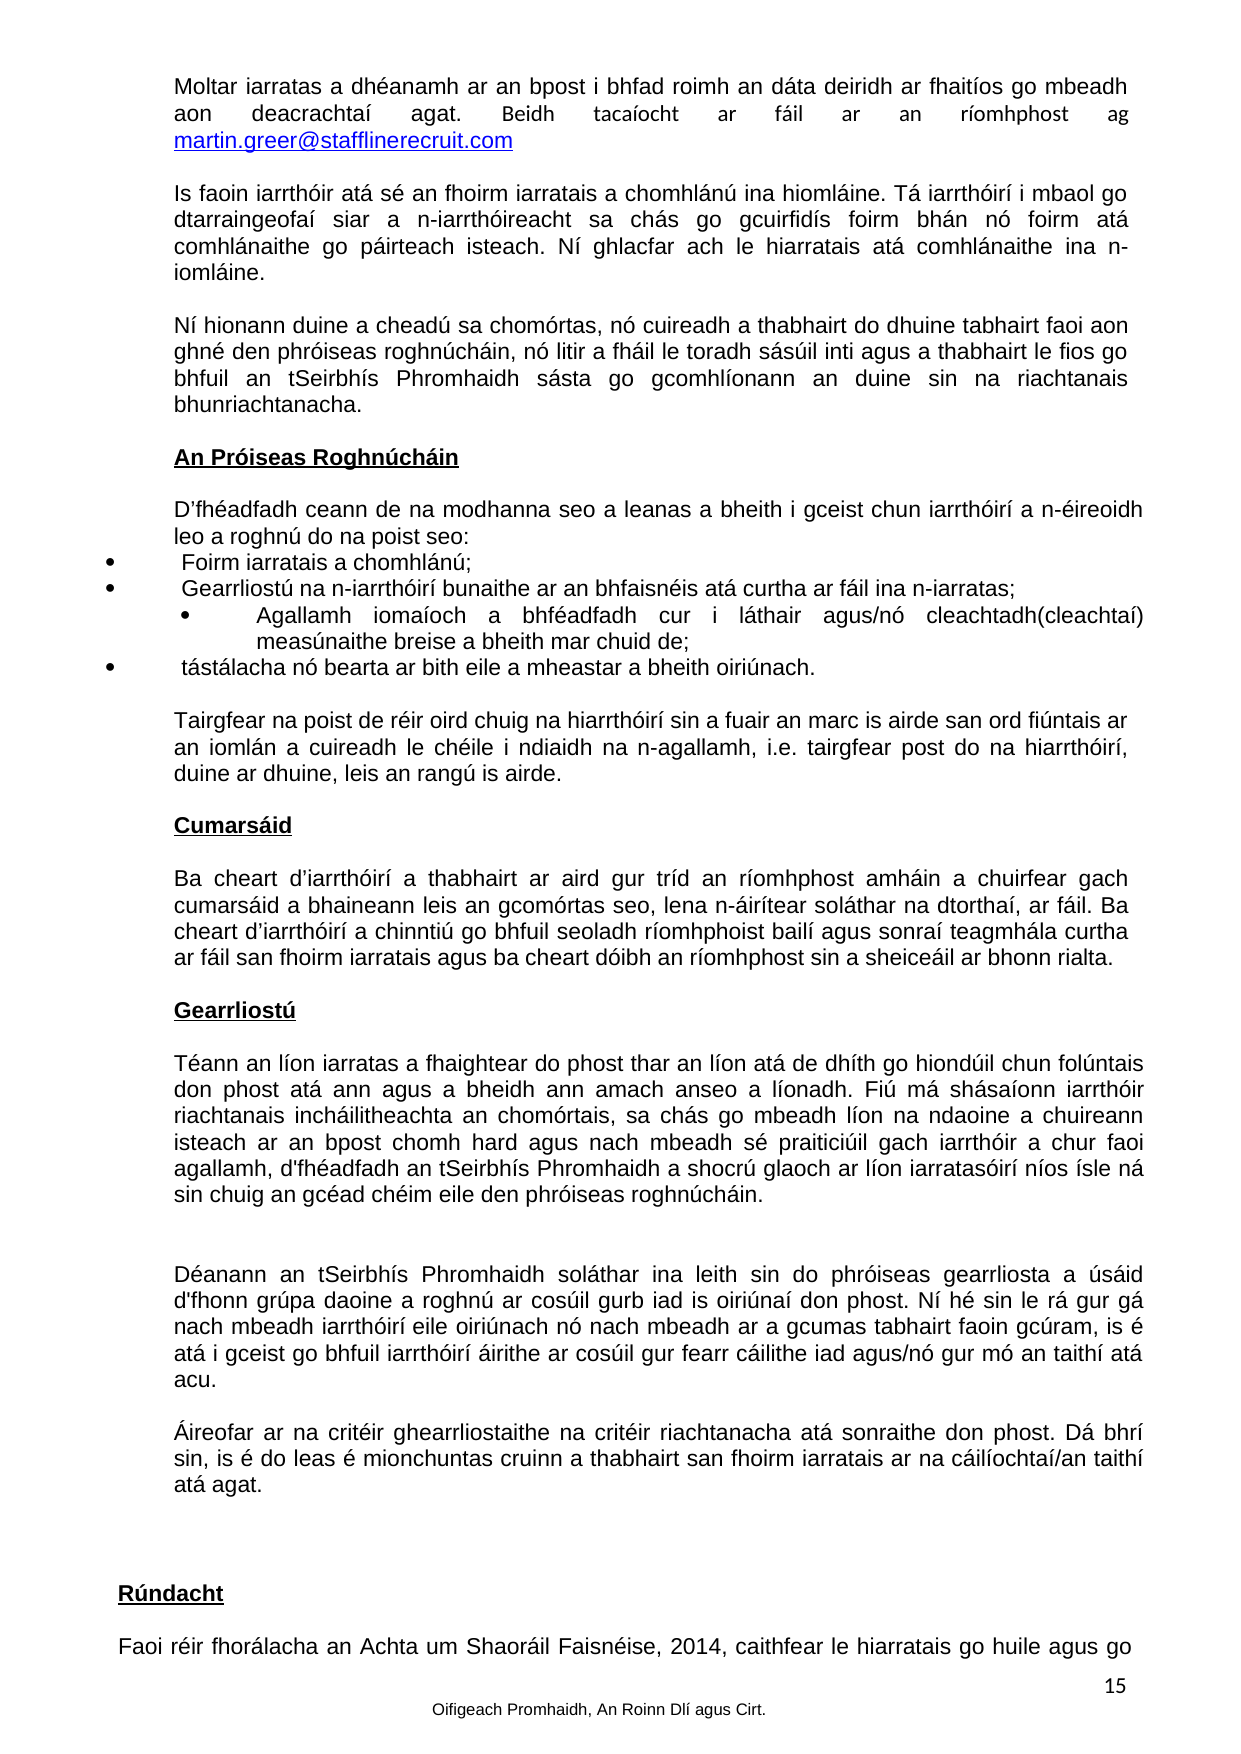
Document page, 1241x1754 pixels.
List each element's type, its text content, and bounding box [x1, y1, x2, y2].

list Gearrliostú na n-iarrthóirí bunaithe ar an bhfaisnéis atá curtha ar fáil ina n-iarratas; [106, 575, 1144, 602]
text Déanann an tSeirbhís Phromhaidh soláthar ina leith sin do phróiseas gearrliosta a úsáid d'fhonn grúpa daoine a roghnú ar cosúil gurb iad is oiriúnaí don phost. Ní hé sin le rá gur gá nach mbeadh iarrthóirí eile oiriúnach nó nach mbeadh ar a gcumas tabhairt faoin gcúram, is é atá i gceist go bhfuil iarrthóirí áirithe ar cosúil gur fearr cáilithe iad agus/nó gur mó an taithí atá acu. [173, 1261, 1144, 1392]
text An Próiseas Roghnúcháin [174, 443, 1144, 470]
text Moltar iarratas a dhéanamh ar an bpost i bhfad roimh an dáta deiridh ar fhaitíos go mbeadh aon deacrachtaí agat. Beidh tacaíocht ar fáil ar an ríomhphost ag martin.greer@stafflinerecruit.com [174, 73, 1129, 154]
text Tairgfear na poist de réir oird chuig na hiarrthóirí sin a fuair an marc is airde san ord fiúntais ar an iomlán a cuireadh le chéile i ndiaidh na n-agallamh, i.e. tairgfear post do na hiarrthóirí, duine ar dhuine, leis an rangú is airde. [174, 707, 1129, 786]
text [118, 1633, 1133, 1659]
text Ba cheart d’iarrthóirí a thabhairt ar aird gur tríd an ríomhphost amháin a chuirfear gach cumarsáid a bhaineann leis an gcomórtas seo, lena n-áirítear soláthar na dtorthaí, ar fáil. Ba cheart d’iarrthóirí a chinntiú go bhfuil seoladh ríomhphoist bailí agus sonraí teagmhála curtha ar fáil san fhoirm iarratais agus ba cheart dóibh an ríomhphost sin a sheiceáil ar bhonn rialta. [174, 865, 1129, 971]
text Cumarsáid [174, 812, 1144, 839]
text Téann an líon iarratas a fhaightear do phost thar an líon atá de dhíth go hiondúil chun folúntais don phost atá ann agus a bheidh ann amach anseo a líonadh. Fiú má shásaíonn iarrthóir riachtanais incháilitheachta an chomórtais, sa chás go mbeadh líon na ndaoine a chuireann isteach ar an bpost chomh hard agus nach mbeadh sé praiticiúil gach iarrthóir a chur faoi agallamh, d'fhéadfadh an tSeirbhís Phromhaidh a shocrú glaoch ar líon iarratasóirí níos ísle ná sin chuig an gcéad chéim eile den phróiseas roghnúcháin. [174, 1050, 1144, 1208]
subtitle Rúndacht [118, 1580, 1140, 1606]
text Gearrliostú [174, 997, 1144, 1023]
list Agallamh iomaíoch a bhféadfadh cur i láthair agus/nó cleachtadh(cleachtaí) measúnaithe breise a bheith mar chuid de; [181, 602, 1144, 654]
text Áireofar ar na critéir ghearrliostaithe na critéir riachtanacha atá sonraithe don phost. Dá bhrí sin, is é do leas é mionchuntas cruinn a thabhairt san fhoirm iarratais ar na cáilíochtaí/an taithí atá agat. [173, 1419, 1144, 1498]
text Ní hionann duine a cheadú sa chomórtas, nó cuireadh a thabhairt do dhuine tabhairt faoi aon ghné den phróiseas roghnúcháin, nó litir a fháil le toradh sásúil inti agus a thabhairt le fios go bhfuil an tSeirbhís Phromhaidh sásta go gcomhlíonann an duine sin na riachtanais bhunriachtanacha. [174, 312, 1129, 417]
list tástálacha nó bearta ar bith eile a mheastar a bheith oiriúnach. [106, 654, 1144, 681]
text D’fhéadfadh ceann de na modhanna seo a leanas a bheith i gceist chun iarrthóirí a n-éireoidh leo a roghnú do na poist seo: [174, 496, 1144, 549]
text Is faoin iarrthóir atá sé an fhoirm iarratais a chomhlánú ina hiomláine. Tá iarrthóirí i mbaol go dtarraingeofaí siar a n-iarrthóireacht sa chás go gcuirfidís foirm bhán nó foirm atá comhlánaithe go páirteach isteach. Ní ghlacfar ach le hiarratais atá comhlánaithe ina n-iomláine. [174, 180, 1129, 285]
list Foirm iarratais a chomhlánú; [106, 549, 1144, 575]
